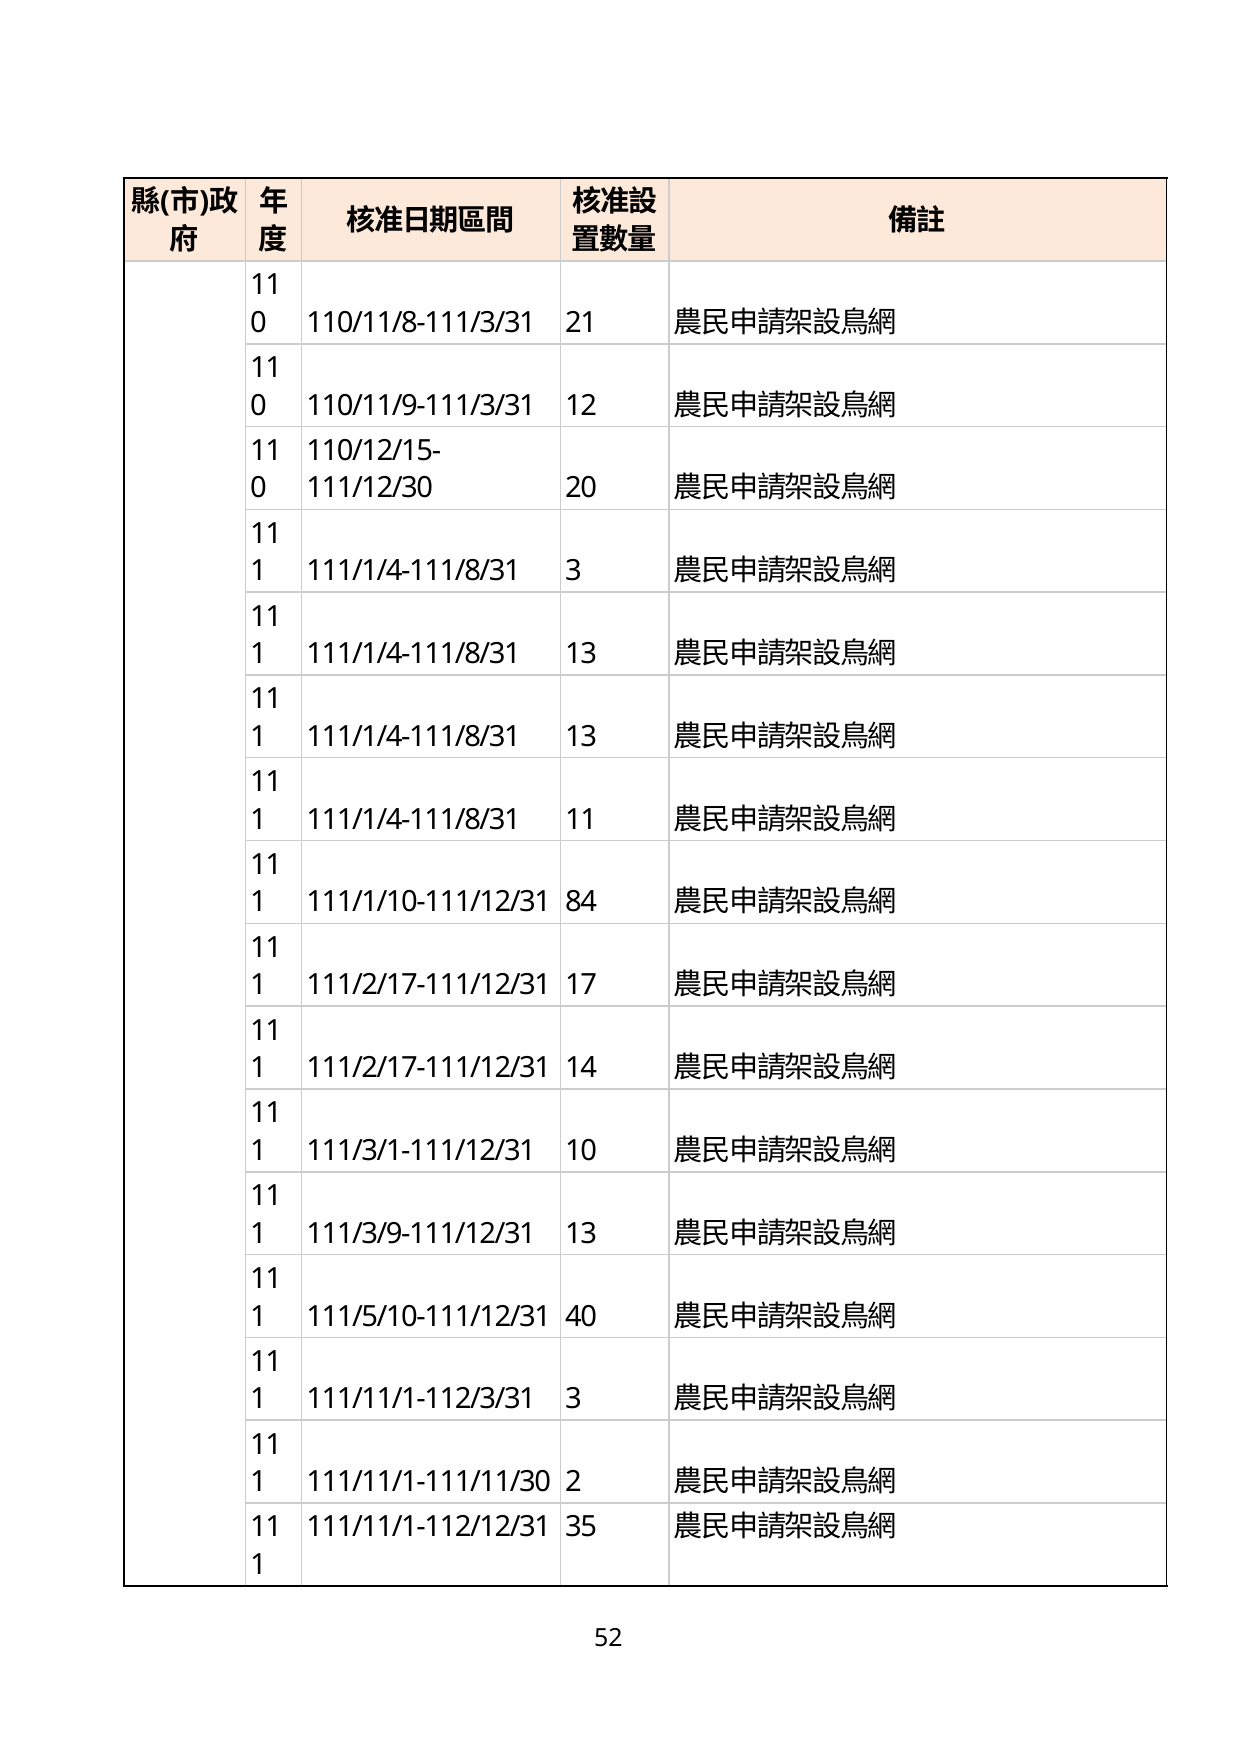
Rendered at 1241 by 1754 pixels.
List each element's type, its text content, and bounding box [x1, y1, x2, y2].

table_cell 110 [246, 345, 301, 426]
table_cell 111/2/17-111/12/31 [302, 1007, 560, 1088]
table_cell 111/1/4-111/8/31 [302, 510, 560, 591]
table_cell 111/1/4-111/8/31 [302, 758, 560, 840]
table_cell 111 [246, 593, 301, 674]
table_cell 農民申請架設鳥網 [670, 262, 1166, 343]
table_cell 111 [246, 1504, 301, 1585]
table_cell 84 [561, 841, 668, 922]
table_cell 110/12/15-111/12/30 [302, 427, 560, 508]
table_cell 農民申請架設鳥網 [670, 758, 1166, 840]
table_cell 111/1/4-111/8/31 [302, 593, 560, 674]
table_cell 農民申請架設鳥網 [670, 1090, 1166, 1171]
table_cell 農民申請架設鳥網 [670, 427, 1166, 508]
table_cell 110 [246, 427, 301, 508]
table_cell 40 [561, 1255, 668, 1337]
table_cell 農民申請架設鳥網 [670, 841, 1166, 922]
table_cell 2 [561, 1421, 668, 1502]
table_header 核准日期區間 [302, 179, 560, 260]
table_cell 111/2/17-111/12/31 [302, 924, 560, 1005]
table_cell 110 [246, 262, 301, 343]
table_cell 35 [561, 1504, 668, 1585]
table_cell 20 [561, 427, 668, 508]
table_cell 13 [561, 676, 668, 757]
table_cell 111/11/1-111/11/30 [302, 1421, 560, 1502]
table_cell 10 [561, 1090, 668, 1171]
table_cell 13 [561, 1173, 668, 1254]
table_cell 農民申請架設鳥網 [670, 1255, 1166, 1337]
table_cell 111 [246, 924, 301, 1005]
table_cell 111/11/1-112/12/31 [302, 1504, 560, 1585]
table_cell 13 [561, 593, 668, 674]
table_cell 農民申請架設鳥網 [670, 924, 1166, 1005]
table_cell 111 [246, 841, 301, 922]
table_cell 111 [246, 1007, 301, 1088]
table_cell 農民申請架設鳥網 [670, 345, 1166, 426]
table_cell 農民申請架設鳥網 [670, 1007, 1166, 1088]
table_cell 111/3/9-111/12/31 [302, 1173, 560, 1254]
table_cell 111/3/1-111/12/31 [302, 1090, 560, 1171]
table_cell 111 [246, 510, 301, 591]
table_cell 111 [246, 676, 301, 757]
table_cell 農民申請架設鳥網 [670, 510, 1166, 591]
table_cell 111/1/10-111/12/31 [302, 841, 560, 922]
table_cell 3 [561, 510, 668, 591]
table_cell 農民申請架設鳥網 [670, 1504, 1166, 1585]
table_cell 110/11/8-111/3/31 [302, 262, 560, 343]
table_cell 農民申請架設鳥網 [670, 1173, 1166, 1254]
table_header 核准設置數量 [561, 179, 668, 260]
table_cell 111 [246, 1090, 301, 1171]
table_cell 111 [246, 1255, 301, 1337]
table_cell 14 [561, 1007, 668, 1088]
table_cell 21 [561, 262, 668, 343]
table_cell 111/11/1-112/3/31 [302, 1338, 560, 1419]
table_header 年度 [246, 179, 301, 260]
table_cell 111 [246, 1338, 301, 1419]
table_cell 111/1/4-111/8/31 [302, 676, 560, 757]
table_cell 110/11/9-111/3/31 [302, 345, 560, 426]
table_cell 11 [561, 758, 668, 840]
table_header 備註 [670, 179, 1166, 260]
table_cell 111 [246, 1421, 301, 1502]
table_cell 農民申請架設鳥網 [670, 676, 1166, 757]
table_header 縣(市)政府 [125, 179, 245, 260]
table_cell 17 [561, 924, 668, 1005]
table_cell 農民申請架設鳥網 [670, 1338, 1166, 1419]
table_cell 3 [561, 1338, 668, 1419]
table_cell 111 [246, 1173, 301, 1254]
table_cell 農民申請架設鳥網 [670, 1421, 1166, 1502]
table_cell 111 [246, 758, 301, 840]
table_cell 農民申請架設鳥網 [670, 593, 1166, 674]
table_cell 111/5/10-111/12/31 [302, 1255, 560, 1337]
table_cell 12 [561, 345, 668, 426]
